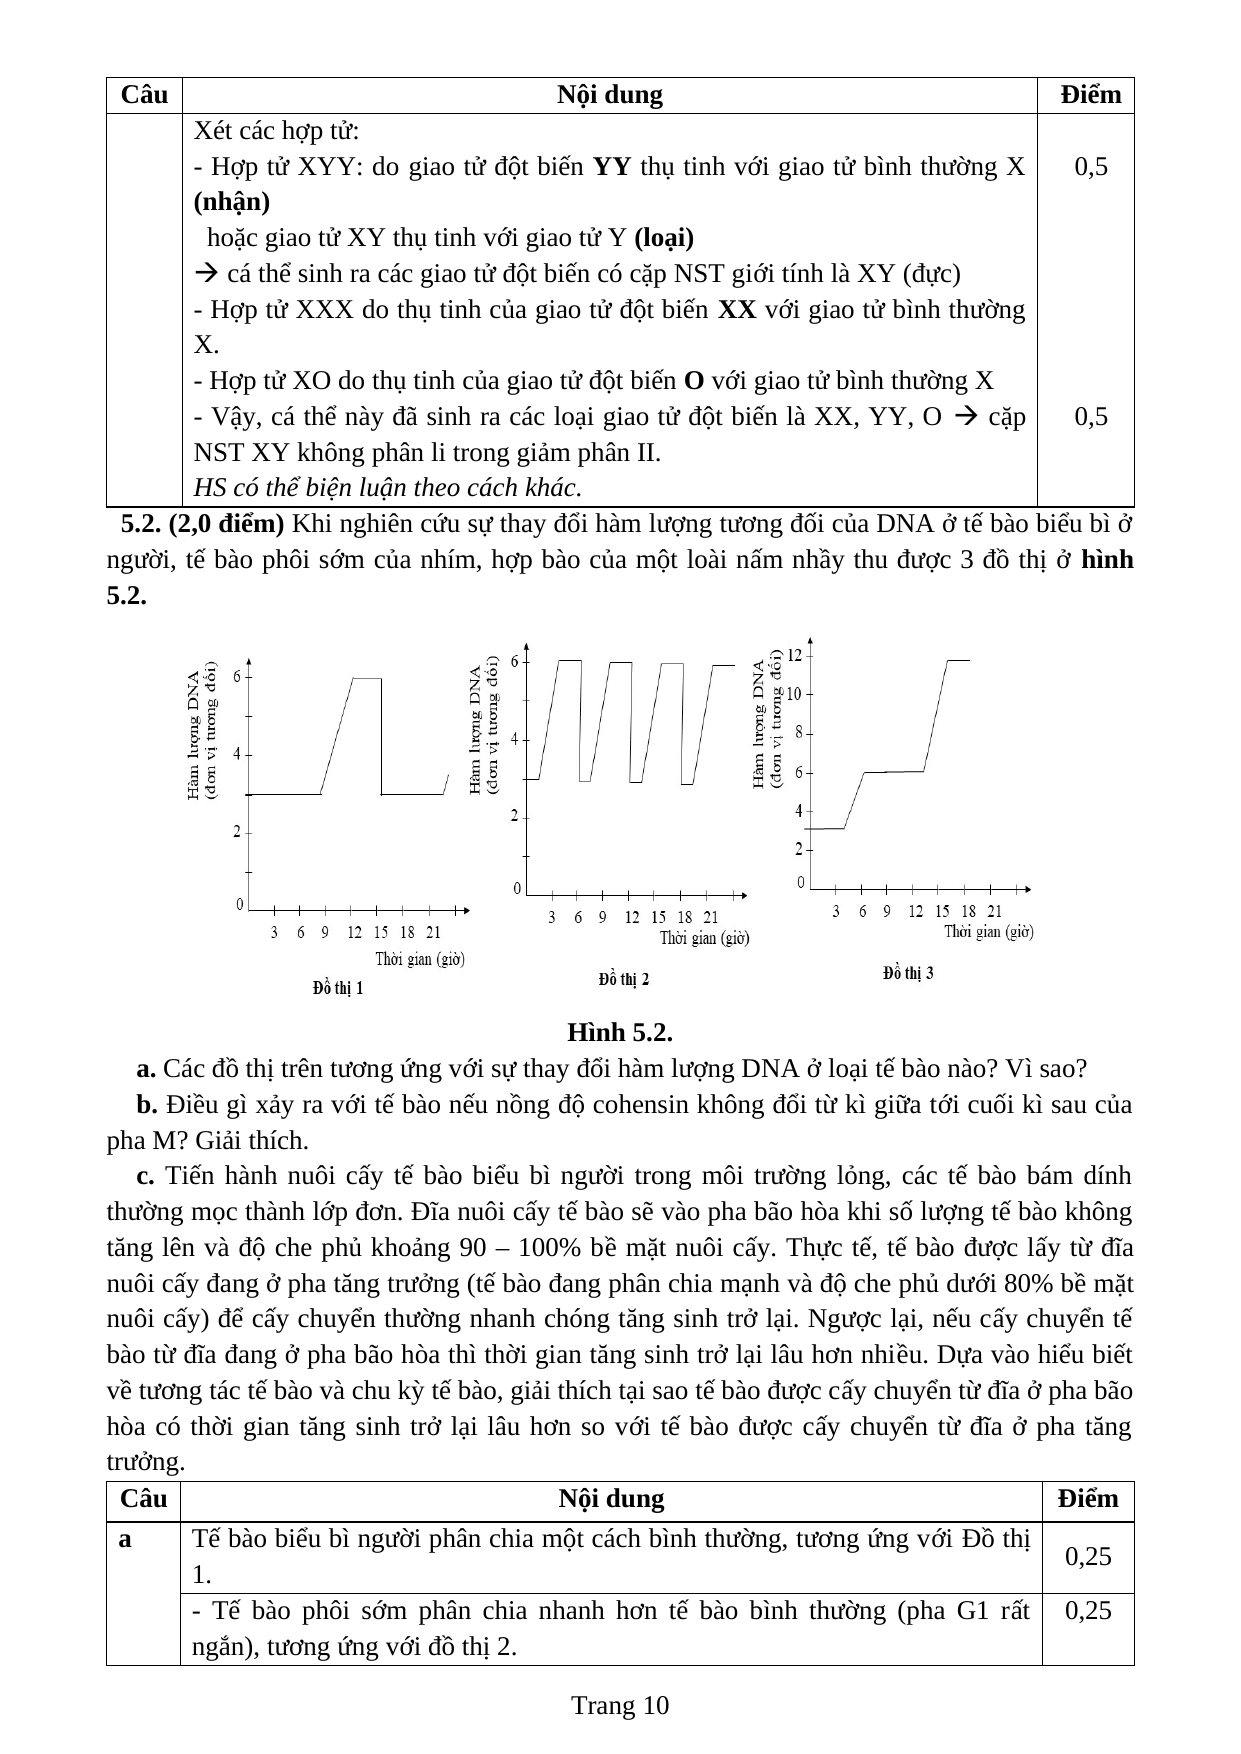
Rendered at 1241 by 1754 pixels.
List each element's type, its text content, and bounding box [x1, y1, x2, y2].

text Hình 5.2. [106, 1017, 1134, 1048]
text c. Tiến hành nuôi cấy tế bào biểu bì người trong môi trường lỏng, các tế bào bám dính thường mọc thành lớp đơn. Đĩa nuôi cấy tế bào sẽ vào pha bão hòa khi số lượng tế bào không tăng lên và độ che phủ khoảng 90 – 100% bề mặt nuôi cấy. Thực tế, tế bào được lấy từ đĩa nuôi cấy đang ở pha tăng trưởng (tế bào đang phân chia mạnh và độ che phủ dưới 80% bề mặt nuôi cấy) để cấy chuyển thường nhanh chóng tăng sinh trở lại. Ngược lại, nếu cấy chuyển tế bào từ đĩa đang ở pha bão hòa thì thời gian tăng sinh trở lại lâu hơn nhiều. Dựa vào hiểu biết về tương tác tế bào và chu kỳ tế bào, giải thích tại sao tế bào được cấy chuyển từ đĩa ở pha bão hòa có thời gian tăng sinh trở lại lâu hơn so với tế bào được cấy chuyển từ đĩa ở pha tăng trưởng. [106, 1159, 1134, 1476]
table_cell Xét các hợp tử: - Hợp tử XYY: do giao tử đột biến YY thụ tinh với giao tử bình thường X (nhận) hoặc giao tử XY thụ tinh với giao tử Y (loại) cá thể sinh ra các giao tử đột biến có cặp NST giới tính là XY (đực) - Hợp tử XXX do thụ tinh của giao tử đột biến XX với giao tử bình thường X. - Hợp tử XO do thụ tinh của giao tử đột biến O với giao tử bình thường X - Vậy, cá thể này đã sinh ra các loại giao tử đột biến là XX, YY, O cặp NST XY không phân li trong giảm phân II. HS có thể biện luận theo cách khác. [183, 114, 1037, 506]
table_cell 0,25 [1043, 1594, 1134, 1665]
text b. Điều gì xảy ra với tế bào nếu nồng độ cohensin không đổi từ kì giữa tới cuối kì sau của pha M? Giải thích. [106, 1088, 1134, 1155]
table_header Nội dung [183, 78, 1037, 113]
table_header Điểm [1043, 1482, 1134, 1521]
text a. Các đồ thị trên tương ứng với sự thay đổi hàm lượng DNA ở loại tế bào nào? Vì sao? [106, 1052, 1134, 1083]
table_cell 0,5 0,5 [1038, 114, 1134, 506]
table_cell a [107, 1523, 180, 1665]
text 5.2. (2,0 điểm) Khi nghiên cứu sự thay đổi hàm lượng tương đối của DNA ở tế bào biểu bì ở người, tế bào phôi sớm của nhím, hợp bào của một loài nấm nhầy thu được 3 đồ thị ở hình 5.2. [106, 508, 1134, 610]
table_cell [107, 114, 182, 506]
table_cell Tế bào biểu bì người phân chia một cách bình thường, tương ứng với Đồ thị 1. [181, 1523, 1042, 1593]
table_header Điểm [1038, 78, 1134, 113]
table_header Nội dung [181, 1482, 1042, 1521]
picture [176, 614, 1064, 1013]
table_header Câu [107, 1482, 180, 1521]
table_cell 0,25 [1043, 1523, 1134, 1593]
table_header Câu [107, 78, 182, 113]
table_cell - Tế bào phôi sớm phân chia nhanh hơn tế bào bình thường (pha G1 rất ngắn), tương ứng với đồ thị 2. [181, 1594, 1042, 1665]
